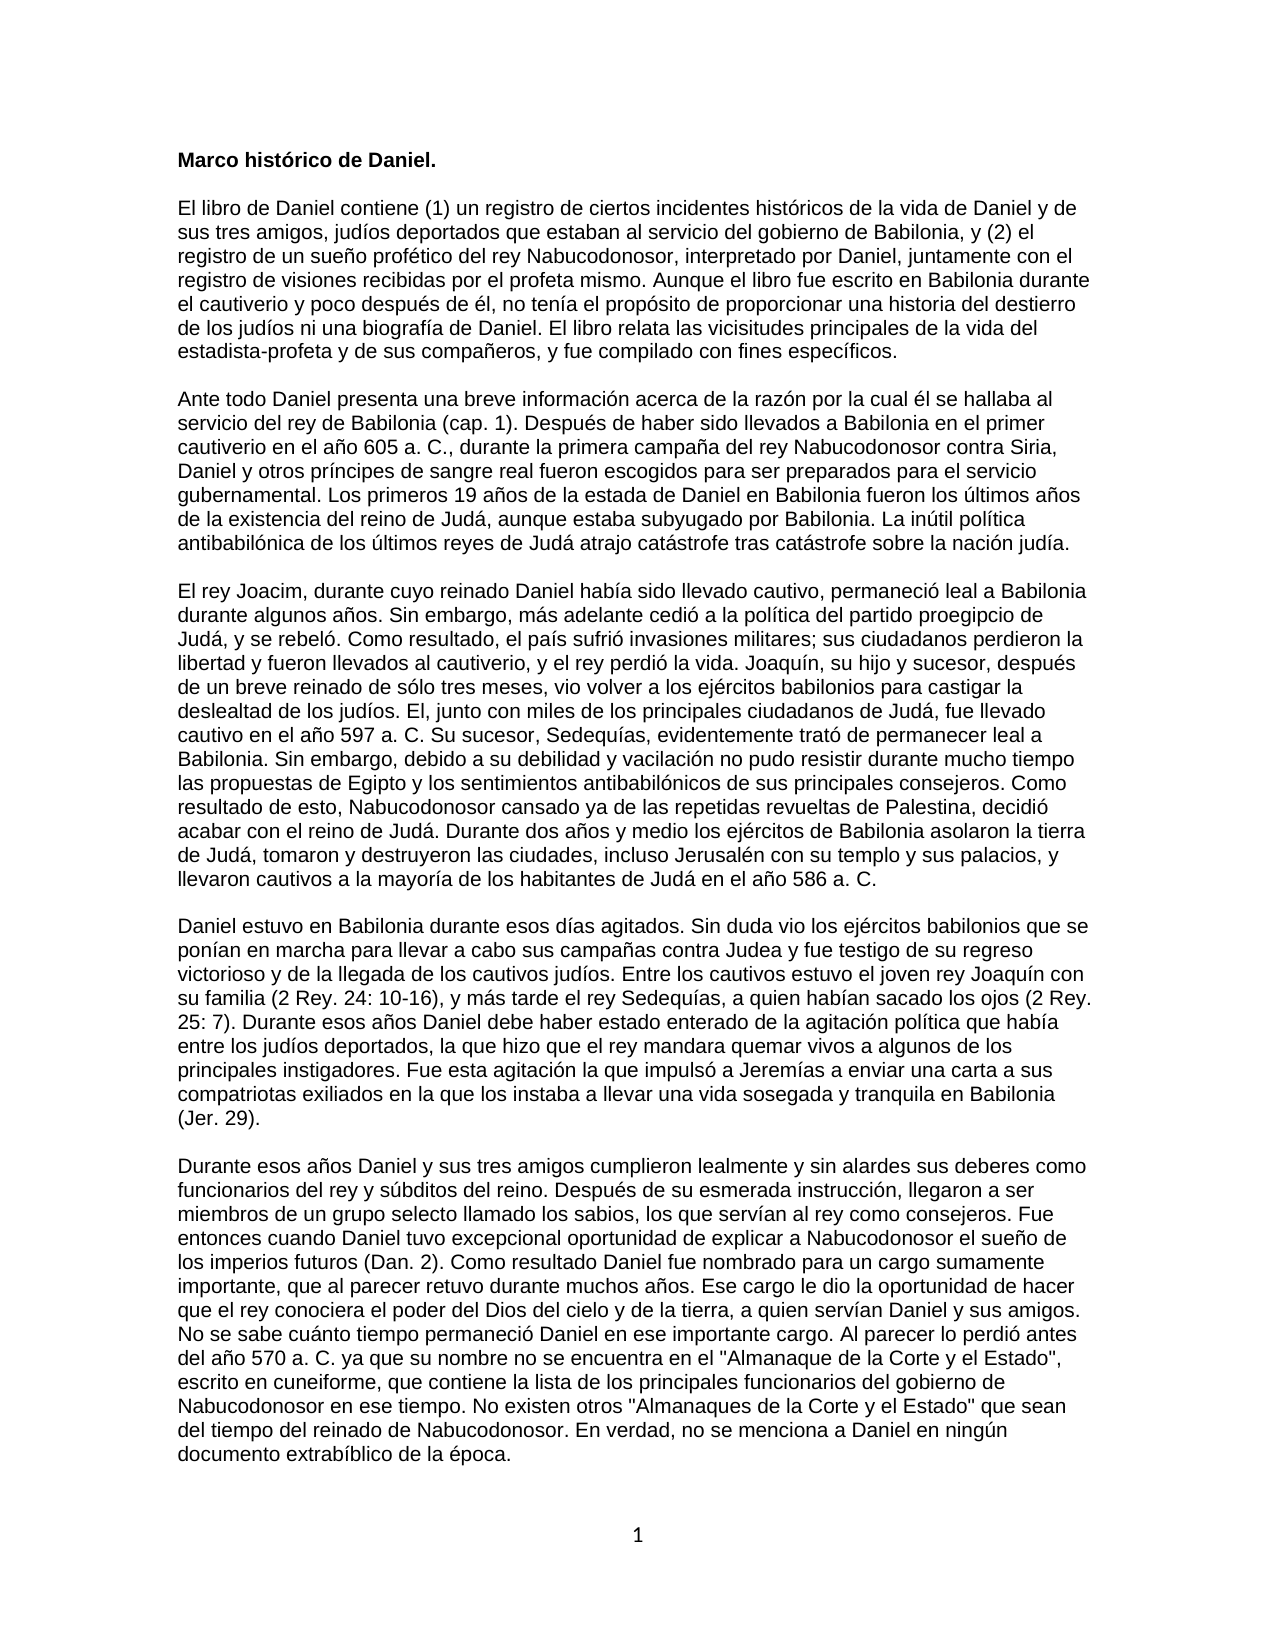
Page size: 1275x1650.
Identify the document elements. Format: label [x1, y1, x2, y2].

text [177, 148, 1098, 1489]
